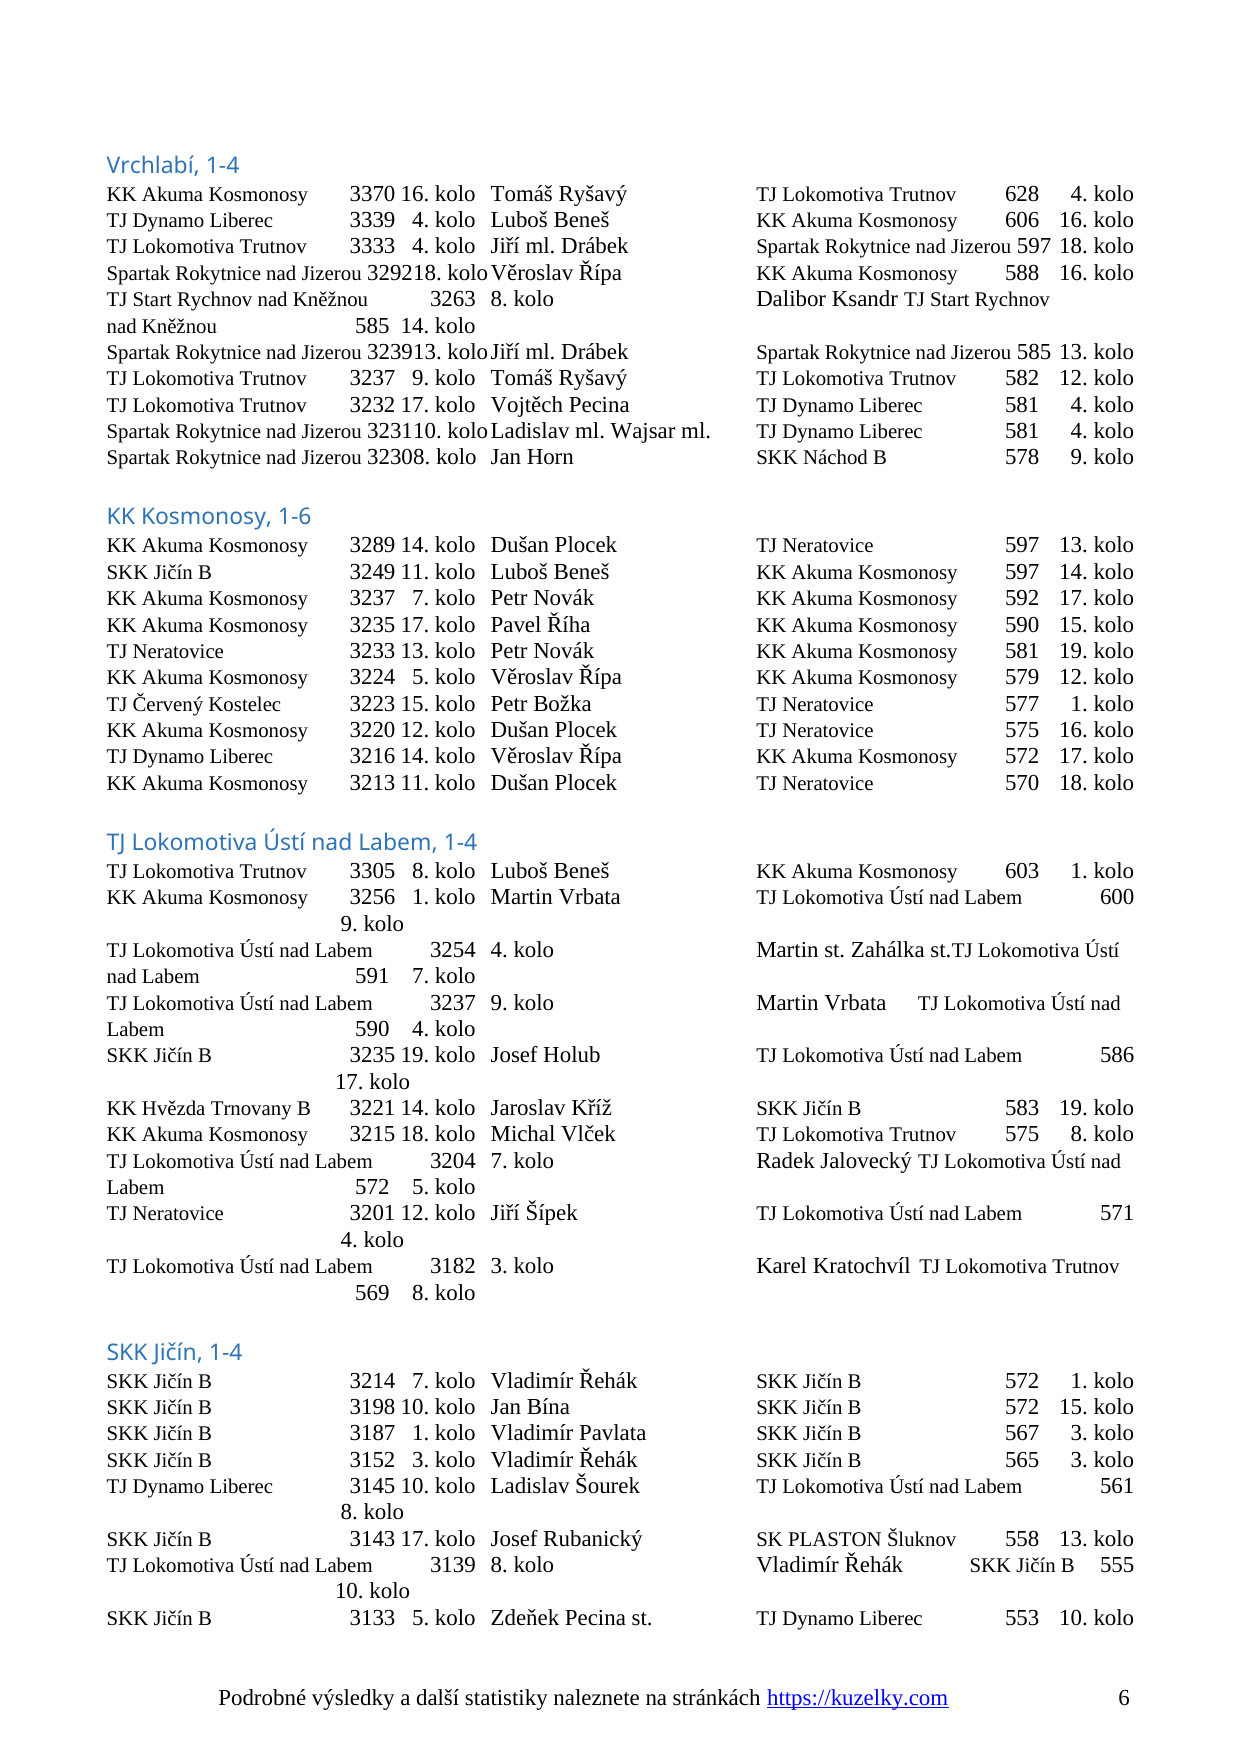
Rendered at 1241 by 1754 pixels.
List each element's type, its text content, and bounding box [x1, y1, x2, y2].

text KK Akuma Kosmonosy 3237 7. kolo Petr Novák KK Akuma Kosmonosy 592 17. kolo [106, 584, 1134, 611]
text Spartak Rokytnice nad Jizerou 3292 18. kolo Věroslav Řípa KK Akuma Kosmonosy 588 16. kolo [106, 259, 1134, 285]
text TJ Lokomotiva Ústí nad Labem 3204 7. kolo Radek Jalovecký TJ Lokomotiva Ústí nad Labem 572 5. kolo [106, 1147, 1134, 1199]
text Spartak Rokytnice nad Jizerou 3239 13. kolo Jiří ml. Drábek Spartak Rokytnice nad Jizerou 585 13. kolo [106, 338, 1134, 364]
text SKK Jičín B 3235 19. kolo Josef Holub TJ Lokomotiva Ústí nad Labem 586 17. kolo [106, 1041, 1134, 1094]
text TJ Lokomotiva Trutnov 3333 4. kolo Jiří ml. Drábek Spartak Rokytnice nad Jizerou 597 18. kolo [106, 233, 1134, 259]
text KK Akuma Kosmonosy 3213 11. kolo Dušan Plocek TJ Neratovice 570 18. kolo [106, 769, 1134, 795]
text Spartak Rokytnice nad Jizerou 3231 10. kolo Ladislav ml. Wajsar ml. TJ Dynamo Liberec 581 4. kolo [106, 417, 1134, 443]
text SKK Jičín B 3187 1. kolo Vladimír Pavlata SKK Jičín B 567 3. kolo [106, 1419, 1134, 1446]
text SKK Jičín B 3133 5. kolo Zdeňek Pecina st. TJ Dynamo Liberec 553 10. kolo [106, 1604, 1134, 1630]
text SKK Jičín B 3143 17. kolo Josef Rubanický SK PLASTON Šluknov 558 13. kolo [106, 1525, 1134, 1551]
text TJ Dynamo Liberec 3339 4. kolo Luboš Beneš KK Akuma Kosmonosy 606 16. kolo [106, 206, 1134, 233]
text TJ Start Rychnov nad Kněžnou 3263 8. kolo Dalibor Ksandr TJ Start Rychnov nad Kněžnou 585 14. kolo [106, 285, 1134, 338]
subtitle KK Kosmonosy, 1-6 [106, 500, 1134, 532]
text Spartak Rokytnice nad Jizerou 3230 8. kolo Jan Horn SKK Náchod B 578 9. kolo [106, 443, 1134, 470]
text KK Akuma Kosmonosy 3235 17. kolo Pavel Říha KK Akuma Kosmonosy 590 15. kolo [106, 611, 1134, 637]
subtitle SKK Jičín, 1-4 [106, 1335, 1134, 1367]
text TJ Lokomotiva Trutnov 3232 17. kolo Vojtěch Pecina TJ Dynamo Liberec 581 4. kolo [106, 391, 1134, 417]
text TJ Dynamo Liberec 3216 14. kolo Věroslav Řípa KK Akuma Kosmonosy 572 17. kolo [106, 742, 1134, 769]
text TJ Lokomotiva Ústí nad Labem 3139 8. kolo Vladimír Řehák SKK Jičín B 555 10. kolo [106, 1551, 1134, 1604]
text SKK Jičín B 3152 3. kolo Vladimír Řehák SKK Jičín B 565 3. kolo [106, 1446, 1134, 1472]
text KK Hvězda Trnovany B 3221 14. kolo Jaroslav Kříž SKK Jičín B 583 19. kolo [106, 1094, 1134, 1120]
text KK Akuma Kosmonosy 3370 16. kolo Tomáš Ryšavý TJ Lokomotiva Trutnov 628 4. kolo [106, 180, 1134, 206]
text TJ Lokomotiva Ústí nad Labem 3237 9. kolo Martin Vrbata TJ Lokomotiva Ústí nad Labem 590 4. kolo [106, 989, 1134, 1041]
subtitle TJ Lokomotiva Ústí nad Labem, 1-4 [106, 826, 1134, 857]
text SKK Jičín B 3214 7. kolo Vladimír Řehák SKK Jičín B 572 1. kolo [106, 1367, 1134, 1393]
text TJ Lokomotiva Trutnov 3237 9. kolo Tomáš Ryšavý TJ Lokomotiva Trutnov 582 12. kolo [106, 364, 1134, 391]
text TJ Lokomotiva Ústí nad Labem 3254 4. kolo Martin st. Zahálka st. TJ Lokomotiva Ústí nad Labem 591 7. kolo [106, 936, 1134, 989]
text TJ Neratovice 3201 12. kolo Jiří Šípek TJ Lokomotiva Ústí nad Labem 571 4. kolo [106, 1199, 1134, 1252]
text TJ Červený Kostelec 3223 15. kolo Petr Božka TJ Neratovice 577 1. kolo [106, 690, 1134, 716]
text TJ Lokomotiva Ústí nad Labem 3182 3. kolo Karel Kratochvíl TJ Lokomotiva Trutnov 569 8. kolo [106, 1252, 1134, 1305]
text KK Akuma Kosmonosy 3256 1. kolo Martin Vrbata TJ Lokomotiva Ústí nad Labem 600 9. kolo [106, 883, 1134, 936]
subtitle Vrchlabí, 1-4 [106, 149, 1134, 180]
text TJ Dynamo Liberec 3145 10. kolo Ladislav Šourek TJ Lokomotiva Ústí nad Labem 561 8. kolo [106, 1472, 1134, 1525]
text SKK Jičín B 3249 11. kolo Luboš Beneš KK Akuma Kosmonosy 597 14. kolo [106, 558, 1134, 584]
text SKK Jičín B 3198 10. kolo Jan Bína SKK Jičín B 572 15. kolo [106, 1393, 1134, 1419]
text KK Akuma Kosmonosy 3289 14. kolo Dušan Plocek TJ Neratovice 597 13. kolo [106, 532, 1134, 558]
text TJ Neratovice 3233 13. kolo Petr Novák KK Akuma Kosmonosy 581 19. kolo [106, 637, 1134, 663]
text KK Akuma Kosmonosy 3215 18. kolo Michal Vlček TJ Lokomotiva Trutnov 575 8. kolo [106, 1120, 1134, 1147]
text KK Akuma Kosmonosy 3224 5. kolo Věroslav Řípa KK Akuma Kosmonosy 579 12. kolo [106, 663, 1134, 690]
text TJ Lokomotiva Trutnov 3305 8. kolo Luboš Beneš KK Akuma Kosmonosy 603 1. kolo [106, 857, 1134, 883]
text KK Akuma Kosmonosy 3220 12. kolo Dušan Plocek TJ Neratovice 575 16. kolo [106, 716, 1134, 742]
